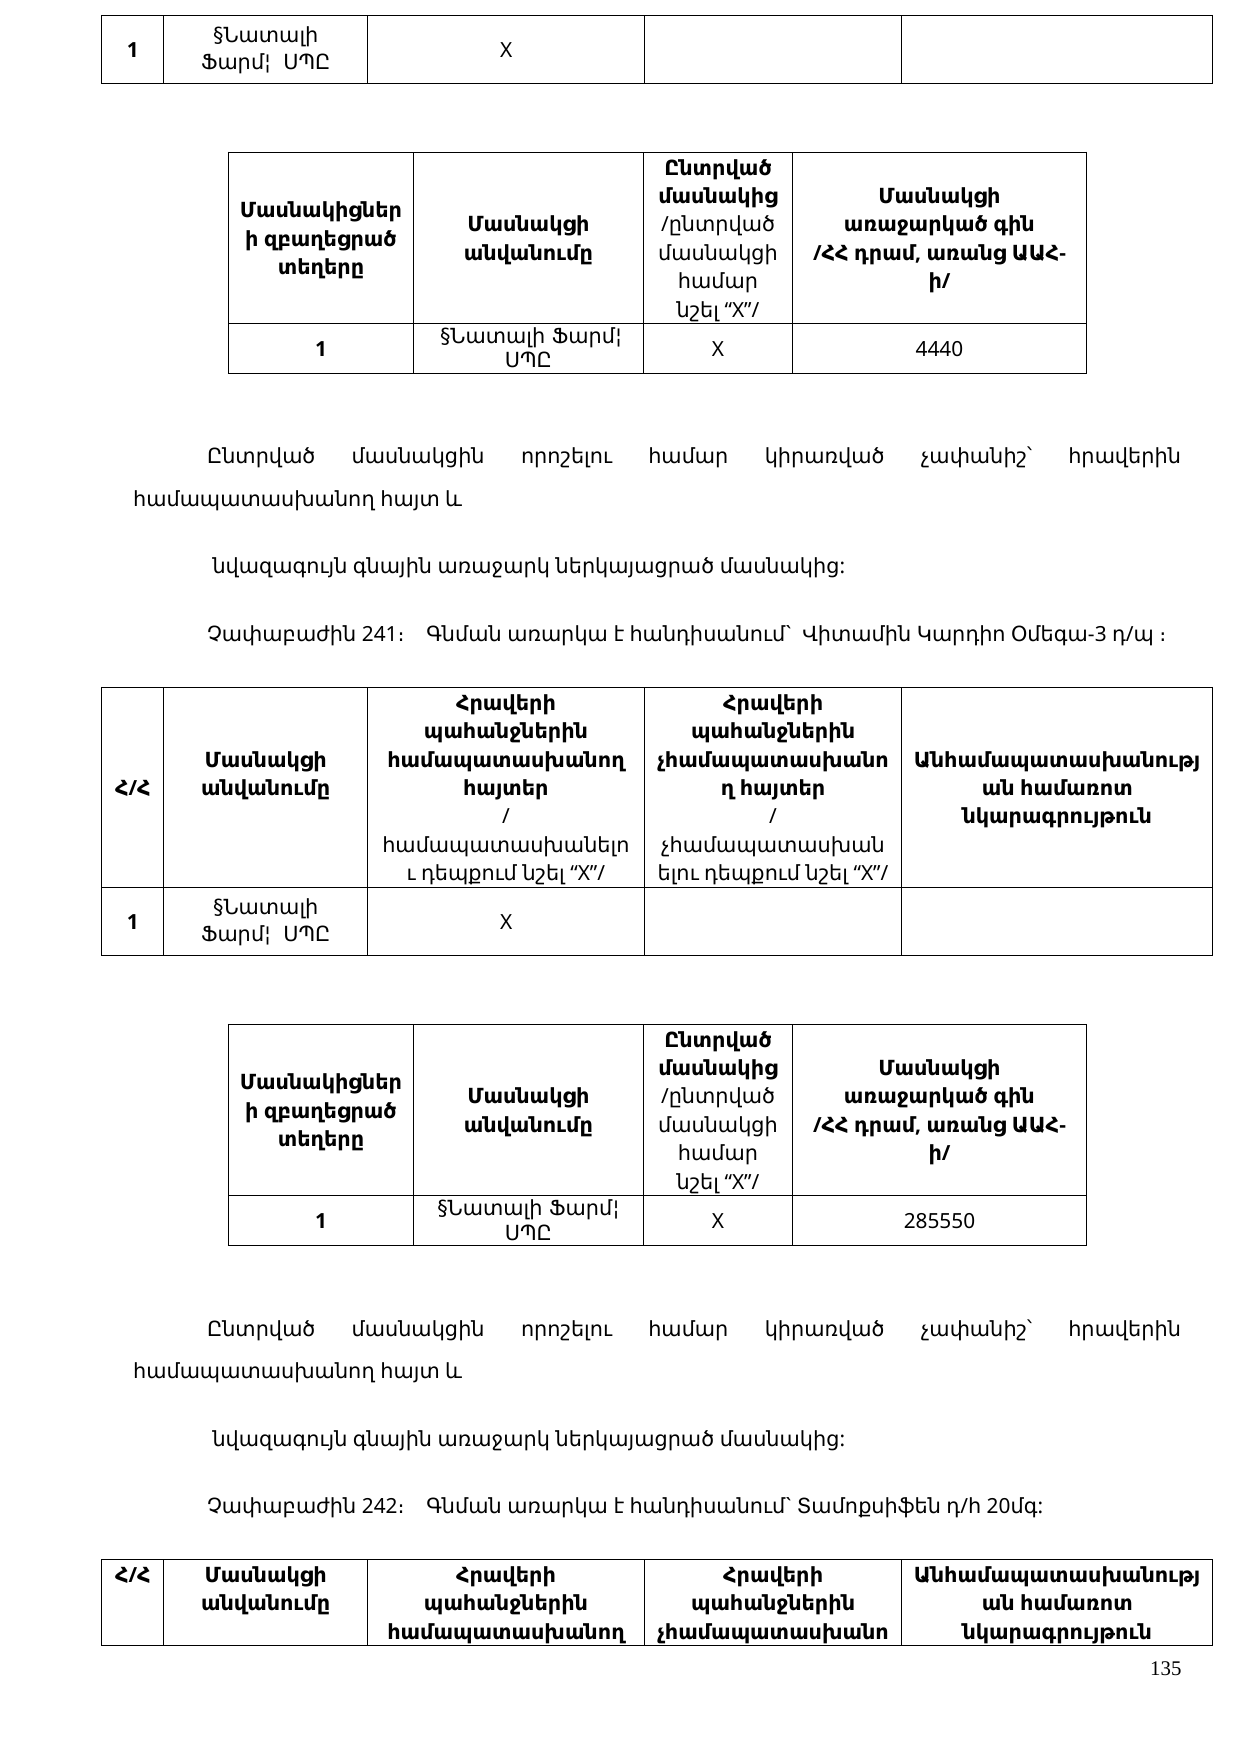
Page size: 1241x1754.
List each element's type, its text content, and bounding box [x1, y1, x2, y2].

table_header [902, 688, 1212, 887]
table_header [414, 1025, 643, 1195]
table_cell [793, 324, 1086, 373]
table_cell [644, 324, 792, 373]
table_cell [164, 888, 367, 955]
text նվազագույն գնային առաջարկ ներկայացրած մասնակից: [133, 1424, 1181, 1452]
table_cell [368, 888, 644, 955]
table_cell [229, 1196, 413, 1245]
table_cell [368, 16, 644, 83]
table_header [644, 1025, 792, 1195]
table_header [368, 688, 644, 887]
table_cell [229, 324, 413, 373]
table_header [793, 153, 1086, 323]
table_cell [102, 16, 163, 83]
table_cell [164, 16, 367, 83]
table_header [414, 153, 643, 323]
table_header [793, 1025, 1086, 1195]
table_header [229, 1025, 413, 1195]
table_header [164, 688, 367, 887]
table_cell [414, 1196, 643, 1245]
text Ընտրված մասնակցին որոշելու համար կիրառված չափանիշ՝ հրավերին համապատասխանող հայտ և [133, 1314, 1181, 1385]
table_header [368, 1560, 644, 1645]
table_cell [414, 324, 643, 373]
text Չափաբաժին 242։ Գնման առարկա է հանդիսանում` Տամոքսիֆեն դ/հ 20մգ: [133, 1491, 1181, 1520]
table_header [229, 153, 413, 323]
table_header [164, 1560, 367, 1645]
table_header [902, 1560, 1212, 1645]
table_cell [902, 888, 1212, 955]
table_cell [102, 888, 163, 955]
text նվազագույն գնային առաջարկ ներկայացրած մասնակից: [133, 552, 1181, 580]
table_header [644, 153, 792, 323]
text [133, 441, 1181, 512]
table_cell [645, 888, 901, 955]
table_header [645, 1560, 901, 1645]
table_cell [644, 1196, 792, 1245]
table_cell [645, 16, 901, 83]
text Չափաբաժին 241։ Գնման առարկա է հանդիսանում` Վիտամին Կարդիո Օմեգա-3 դ/պ ։ [133, 619, 1181, 648]
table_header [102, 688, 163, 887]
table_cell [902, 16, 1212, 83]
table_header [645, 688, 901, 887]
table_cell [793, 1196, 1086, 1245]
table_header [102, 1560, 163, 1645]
